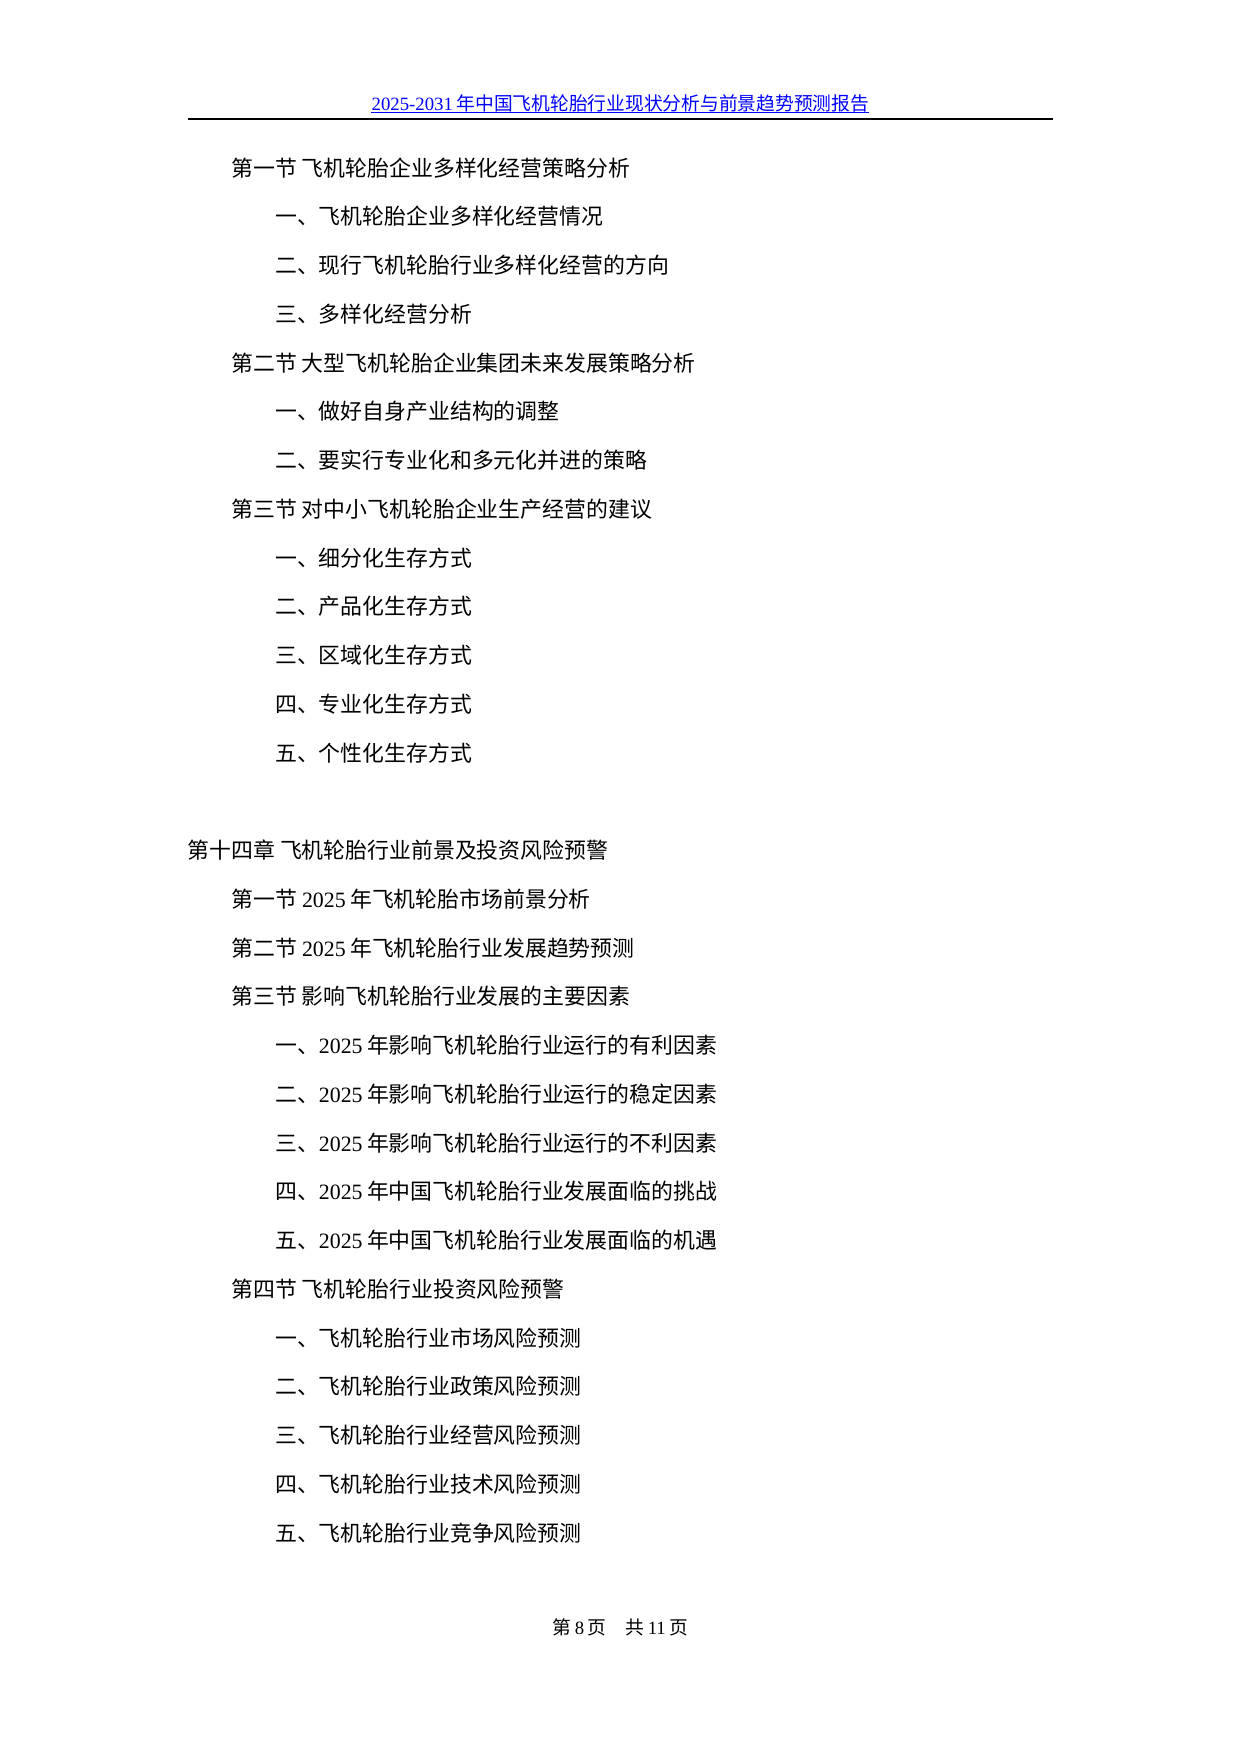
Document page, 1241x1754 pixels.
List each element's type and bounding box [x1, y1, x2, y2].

text [187, 150, 1053, 1548]
